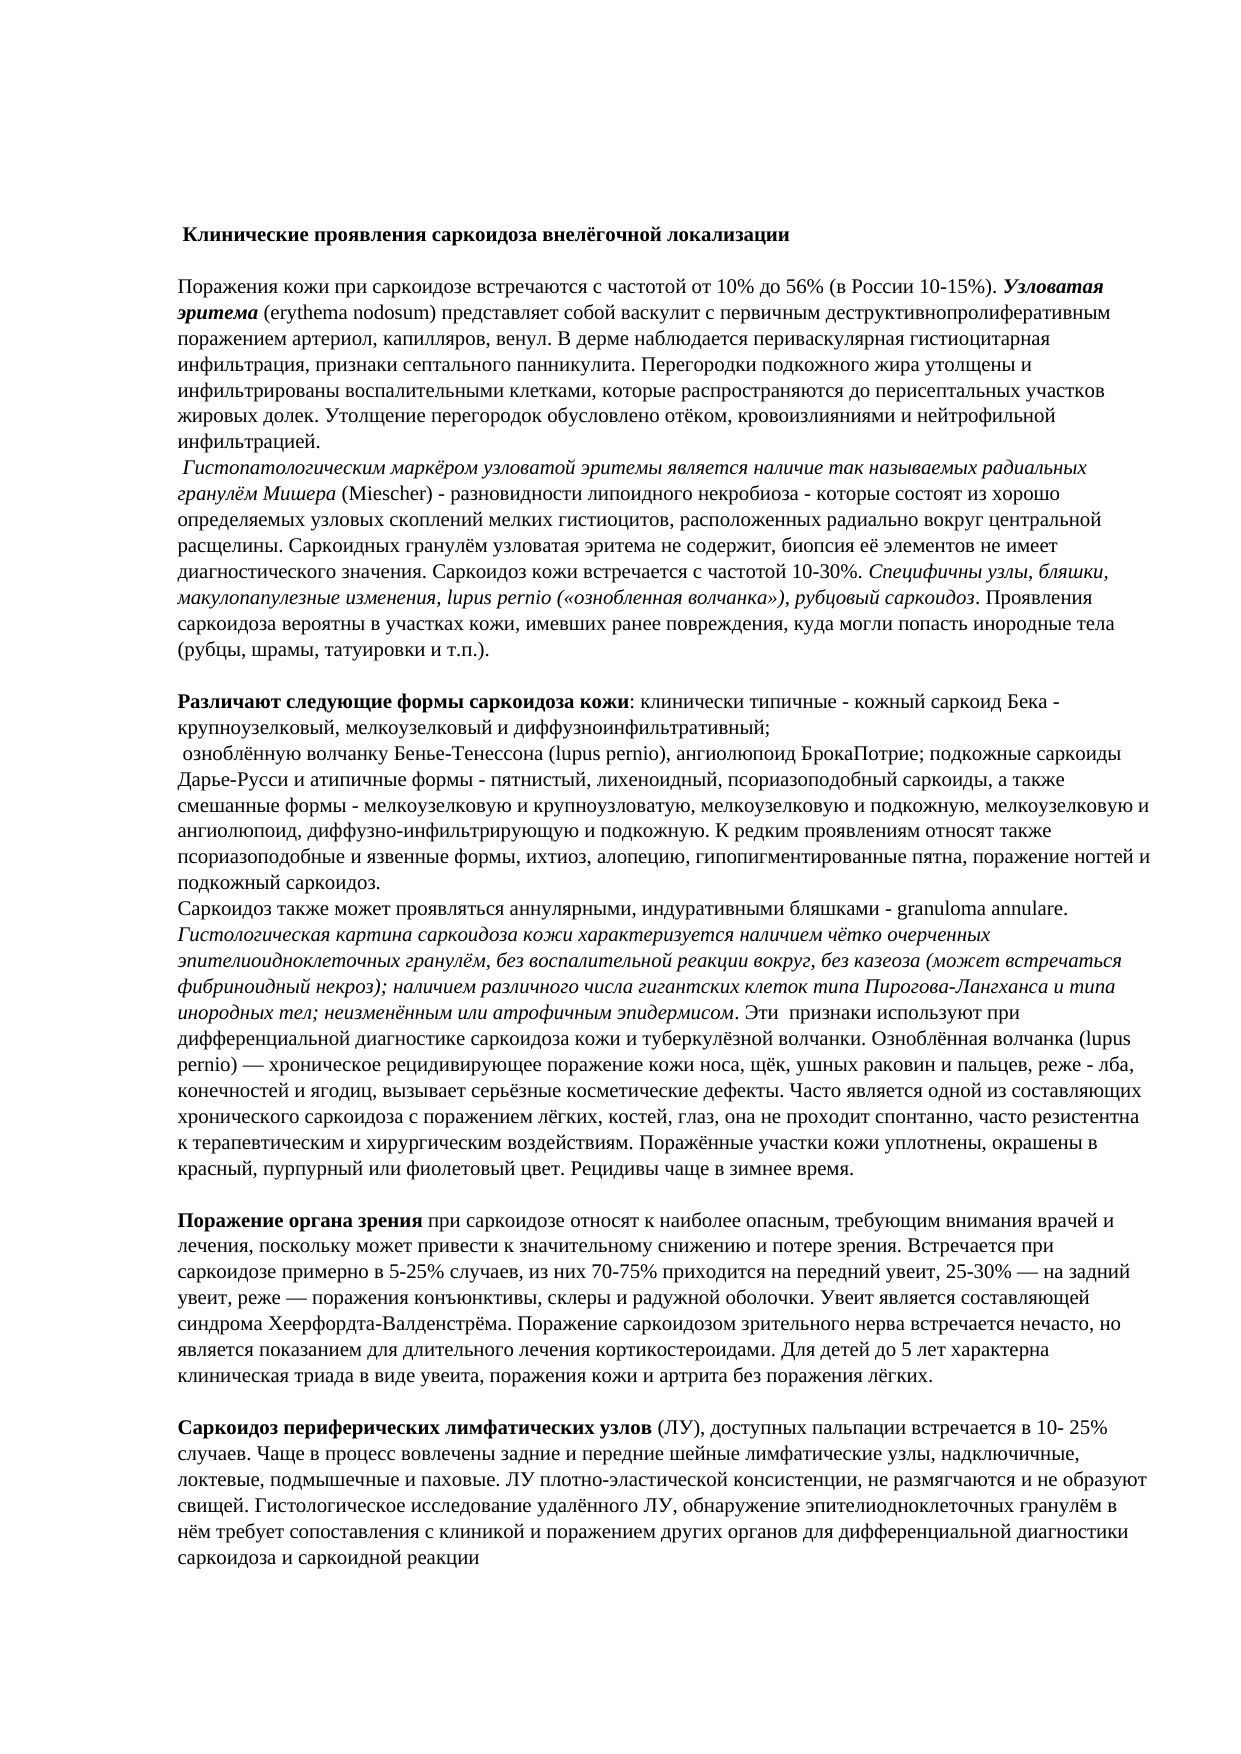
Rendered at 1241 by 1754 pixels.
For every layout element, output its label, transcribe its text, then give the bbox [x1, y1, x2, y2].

text Поражения кожи при саркоидозе встречаются с частотой от 10% до 56% (в России 10-15%). Узловатая эритема (erythema nodosum) представляет собой васкулит с первичным деструктивнопролиферативным поражением артериол, капилляров, венул. В дерме наблюдается периваскулярная гистиоцитарная инфильтрация, признаки септального панникулита. Перегородки подкожного жира утолщены и инфильтрированы воспалительными клетками, которые распространяются до перисептальных участков жировых долек. Утолщение перегородок обусловлено отёком, кровоизлияниями и нейтрофильной инфильтрацией. [177, 274, 1152, 453]
text Саркоидоз также может проявляться аннулярными, индуративными бляшками - granuloma annulare. [177, 896, 1152, 920]
text Клинические проявления саркоидоза внелёгочной локализации [177, 222, 1152, 246]
text Поражение органа зрения при саркоидозе относят к наиболее опасным, требующим внимания врачей и лечения, поскольку может привести к значительному снижению и потере зрения. Встречается при саркоидозе примерно в 5-25% случаев, из них 70-75% приходится на передний увеит, 25-30% — на задний увеит, реже — поражения конъюнктивы, склеры и радужной оболочки. Увеит является составляющей синдрома Хеерфордта-Валденстрёма. Поражение саркоидозом зрительного нерва встречается нечасто, но является показанием для длительного лечения кортикостероидами. Для детей до 5 лет характерна клиническая триада в виде увеита, поражения кожи и артрита без поражения лёгких. [177, 1207, 1152, 1387]
text озноблённую волчанку Бенье-Тенессона (lupus pernio), ангиолюпоид БрокаПотрие; подкожные саркоиды Дарье-Русси и атипичные формы - пятнистый, лихеноидный, псориазоподобный саркоиды, а также смешанные формы - мелкоузелковую и крупноузловатую, мелкоузелковую и подкожную, мелкоузелковую и ангиолюпоид, диффузно-инфильтрирующую и подкожную. К редким проявлениям относят также псориазоподобные и язвенные формы, ихтиоз, алопецию, гипопигментированные пятна, поражение ногтей и подкожный саркоидоз. [177, 741, 1152, 894]
text Гистологическая картина саркоидоза кожи характеризуется наличием чётко очерченных эпителиоидноклеточных гранулём, без воспалительной реакции вокруг, без казеоза (может встречаться фибриноидный некроз); наличием различного числа гигантских клеток типа Пирогова-Лангханса и типа инородных тел; неизменённым или атрофичным эпидермисом. Эти признаки используют при дифференциальной диагностике саркоидоза кожи и туберкулёзной волчанки. Озноблённая волчанка (lupus pernio) — хроническое рецидивирующее поражение кожи носа, щёк, ушных раковин и пальцев, реже - лба, конечностей и ягодиц, вызывает серьёзные косметические дефекты. Часто является одной из составляющих хронического саркоидоза с поражением лёгких, костей, глаз, она не проходит спонтанно, часто резистентна к терапевтическим и хирургическим воздействиям. Поражённые участки кожи уплотнены, окрашены в красный, пурпурный или фиолетовый цвет. Рецидивы чаще в зимнее время. [177, 922, 1152, 1180]
text Саркоидоз периферических лимфатических узлов (ЛУ), доступных пальпации встречается в 10- 25% случаев. Чаще в процесс вовлечены задние и передние шейные лимфатические узлы, надключичные, локтевые, подмышечные и паховые. ЛУ плотно-эластической консистенции, не размягчаются и не образуют свищей. Гистологическое исследование удалённого ЛУ, обнаружение эпителиодноклеточных гранулём в нём требует сопоставления с клиникой и поражением других органов для дифференциальной диагностики саркоидоза и саркоидной реакции [177, 1415, 1152, 1569]
text Различают следующие формы саркоидоза кожи: клинически типичные - кожный саркоид Бека - крупноузелковый, мелкоузелковый и диффузноинфильтративный; [177, 689, 1152, 739]
text Гистопатологическим маркёром узловатой эритемы является наличие так называемых радиальных гранулём Мишера (Miescher) - разновидности липоидного некробиоза - которые состоят из хорошо определяемых узловых скоплений мелких гистиоцитов, расположенных радиально вокруг центральной расщелины. Саркоидных гранулём узловатая эритема не содержит, биопсия её элементов не имеет диагностического значения. Саркоидоз кожи встречается с частотой 10-30%. Специфичны узлы, бляшки, макулопапулезные изменения, lupus pernio («ознобленная волчанка»), рубцовый саркоидоз. Проявления саркоидоза вероятны в участках кожи, имевших ранее повреждения, куда могли попасть инородные тела (рубцы, шрамы, татуировки и т.п.). [177, 455, 1152, 661]
